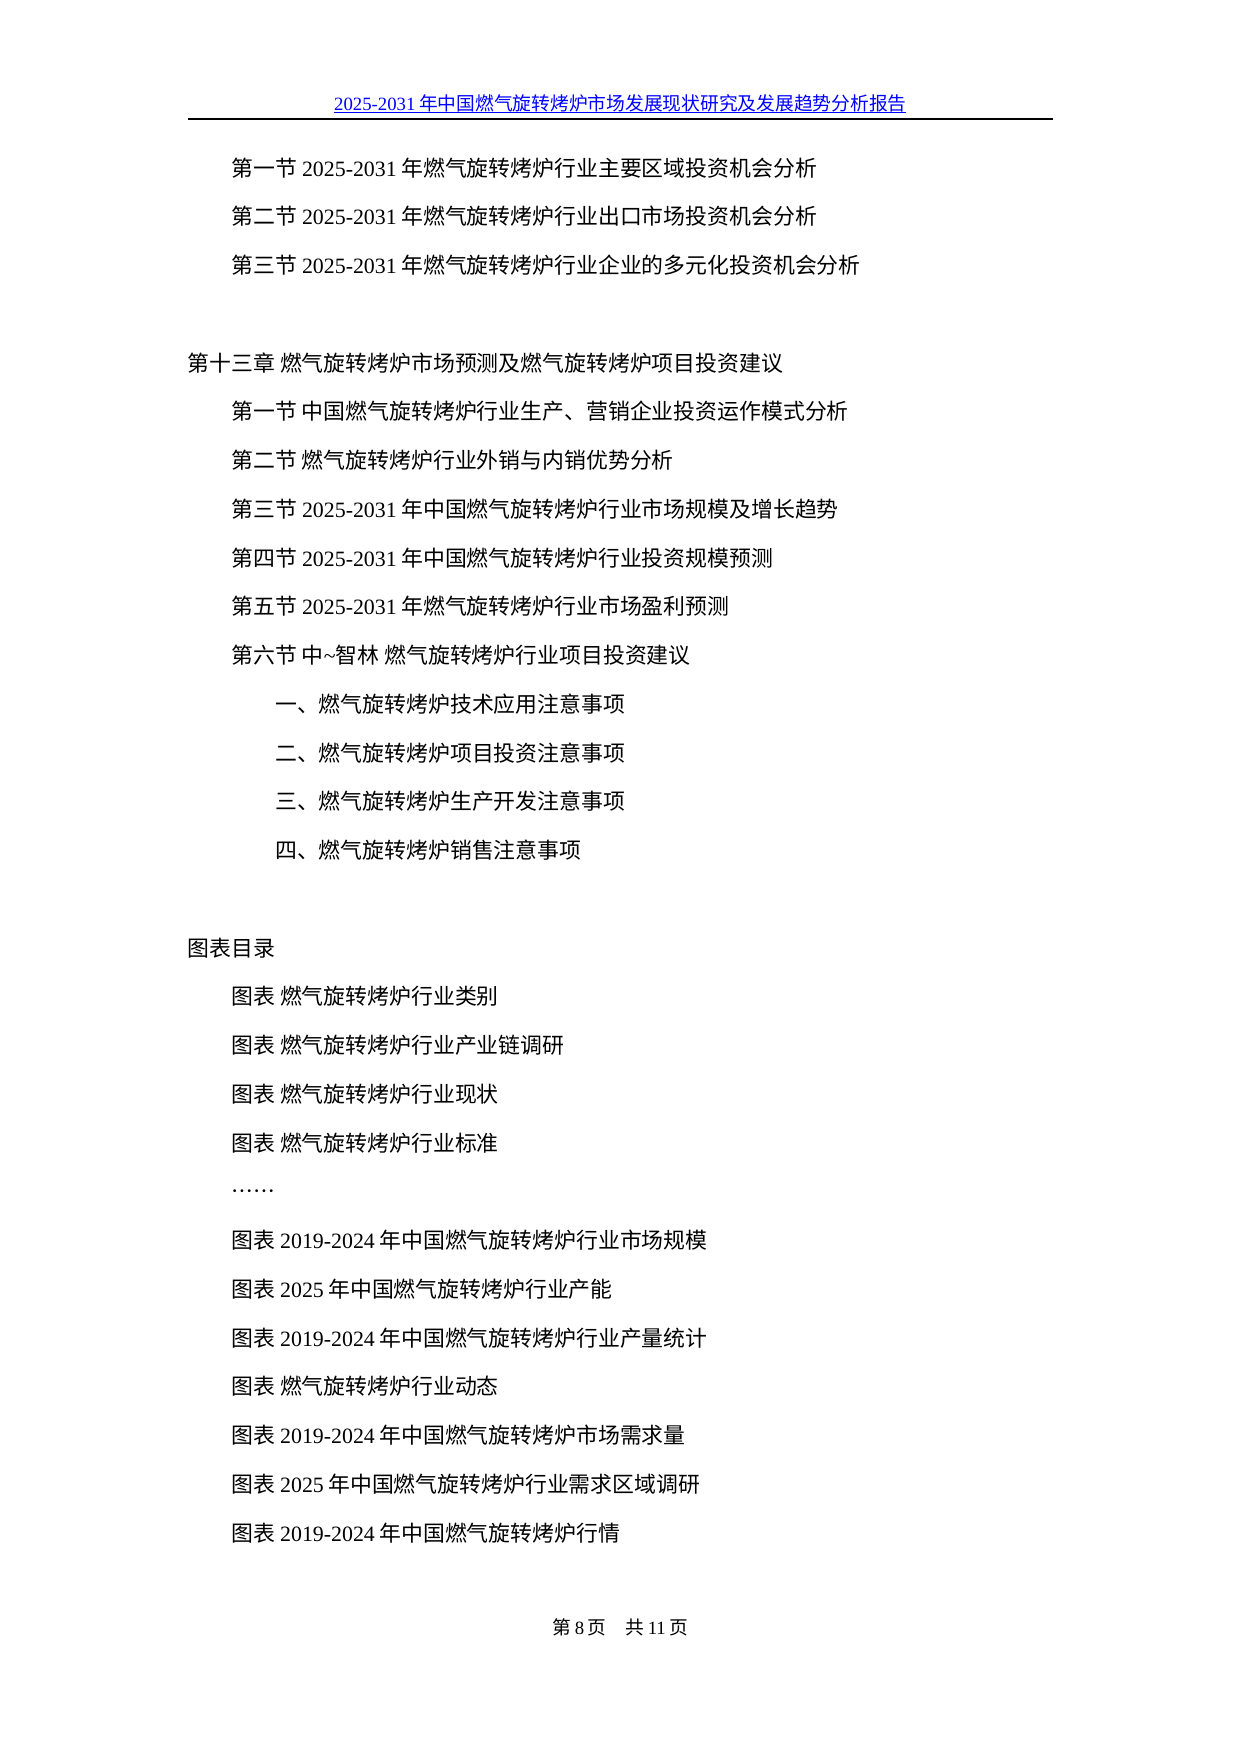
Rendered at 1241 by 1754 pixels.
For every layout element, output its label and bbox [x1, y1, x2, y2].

text [187, 150, 1053, 1548]
